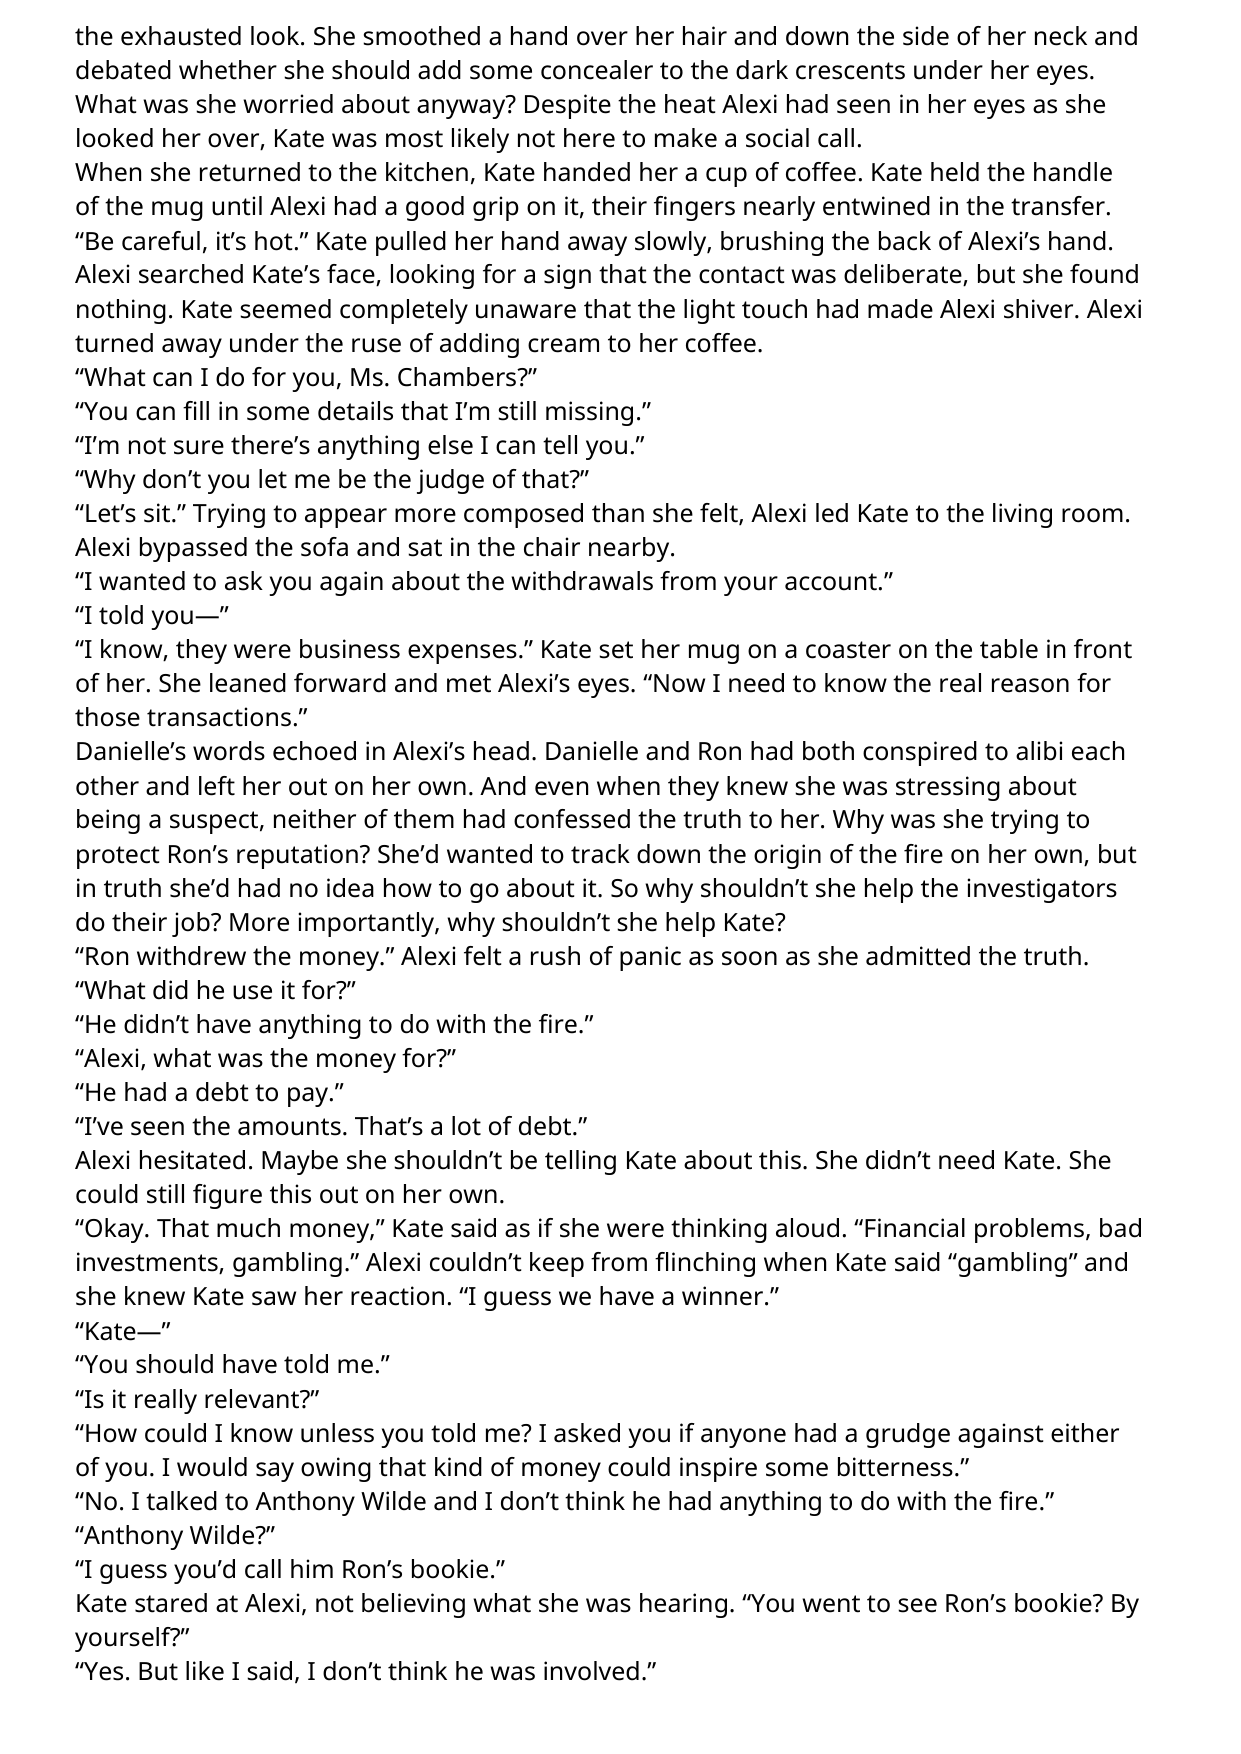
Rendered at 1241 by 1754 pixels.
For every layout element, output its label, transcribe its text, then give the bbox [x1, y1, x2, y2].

text Alexi searched Kate’s face, looking for a sign that the contact was deliberate, but she found nothing. Kate seemed completely unaware that the light touch had made Alexi shiver. Alexi turned away under the ruse of adding cream to her coffee. [75, 257, 1144, 359]
text “Let’s sit.” Trying to appear more composed than she felt, Alexi led Kate to the living room. Alexi bypassed the sofa and sat in the chair nearby. [75, 496, 1144, 564]
text “I guess you’d call him Ron’s bookie.” [75, 1552, 1144, 1586]
text “He had a debt to pay.” [75, 1075, 1144, 1109]
text “What can I do for you, Ms. Chambers?” [75, 359, 1144, 393]
text “Okay. That much money,” Kate said as if she were thinking aloud. “Financial problems, bad investments, gambling.” Alexi couldn’t keep from flinching when Kate said “gambling” and she knew Kate saw her reaction. “I guess we have a winner.” [75, 1211, 1144, 1313]
text “Ron withdrew the money.” Alexi felt a rush of panic as soon as she admitted the truth. [75, 938, 1144, 972]
text “Why don’t you let me be the judge of that?” [75, 462, 1144, 496]
text “Anthony Wilde?” [75, 1517, 1144, 1552]
text “He didn’t have anything to do with the fire.” [75, 1007, 1144, 1041]
text “You should have told me.” [75, 1347, 1144, 1381]
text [75, 19, 1144, 155]
text “Be careful, it’s hot.” Kate pulled her hand away slowly, brushing the back of Alexi’s hand. [75, 223, 1144, 257]
text “Is it really relevant?” [75, 1381, 1144, 1415]
text “I told you—” [75, 598, 1144, 632]
text Kate stared at Alexi, not believing what she was hearing. “You went to see Ron’s bookie? By yourself?” [75, 1586, 1144, 1654]
text When she returned to the kitchen, Kate handed her a cup of coffee. Kate held the handle of the mug until Alexi had a good grip on it, their fingers nearly entwined in the transfer. [75, 155, 1144, 223]
text “You can fill in some details that I’m still missing.” [75, 393, 1144, 427]
text “No. I talked to Anthony Wilde and I don’t think he had anything to do with the fire.” [75, 1483, 1144, 1517]
text “I’ve seen the amounts. That’s a lot of debt.” [75, 1109, 1144, 1143]
text “I know, they were business expenses.” Kate set her mug on a coaster on the table in front of her. She leaned forward and met Alexi’s eyes. “Now I need to know the real reason for those transactions.” [75, 632, 1144, 734]
text “Kate—” [75, 1313, 1144, 1347]
text Alexi hesitated. Maybe she shouldn’t be telling Kate about this. She didn’t need Kate. She could still figure this out on her own. [75, 1143, 1144, 1211]
text “How could I know unless you told me? I asked you if anyone had a grudge against either of you. I would say owing that kind of money could inspire some bitterness.” [75, 1415, 1144, 1483]
text “Alexi, what was the money for?” [75, 1041, 1144, 1075]
text Danielle’s words echoed in Alexi’s head. Danielle and Ron had both conspired to alibi each other and left her out on her own. And even when they knew she was stressing about being a suspect, neither of them had confessed the truth to her. Why was she trying to protect Ron’s reputation? She’d wanted to track down the origin of the fire on her own, but in truth she’d had no idea how to go about it. So why shouldn’t she help the investigators do their job? More importantly, why shouldn’t she help Kate? [75, 734, 1144, 938]
text “I’m not sure there’s anything else I can tell you.” [75, 427, 1144, 462]
text “Yes. But like I said, I don’t think he was involved.” [75, 1654, 1144, 1688]
text “What did he use it for?” [75, 972, 1144, 1007]
text “I wanted to ask you again about the withdrawals from your account.” [75, 564, 1144, 598]
